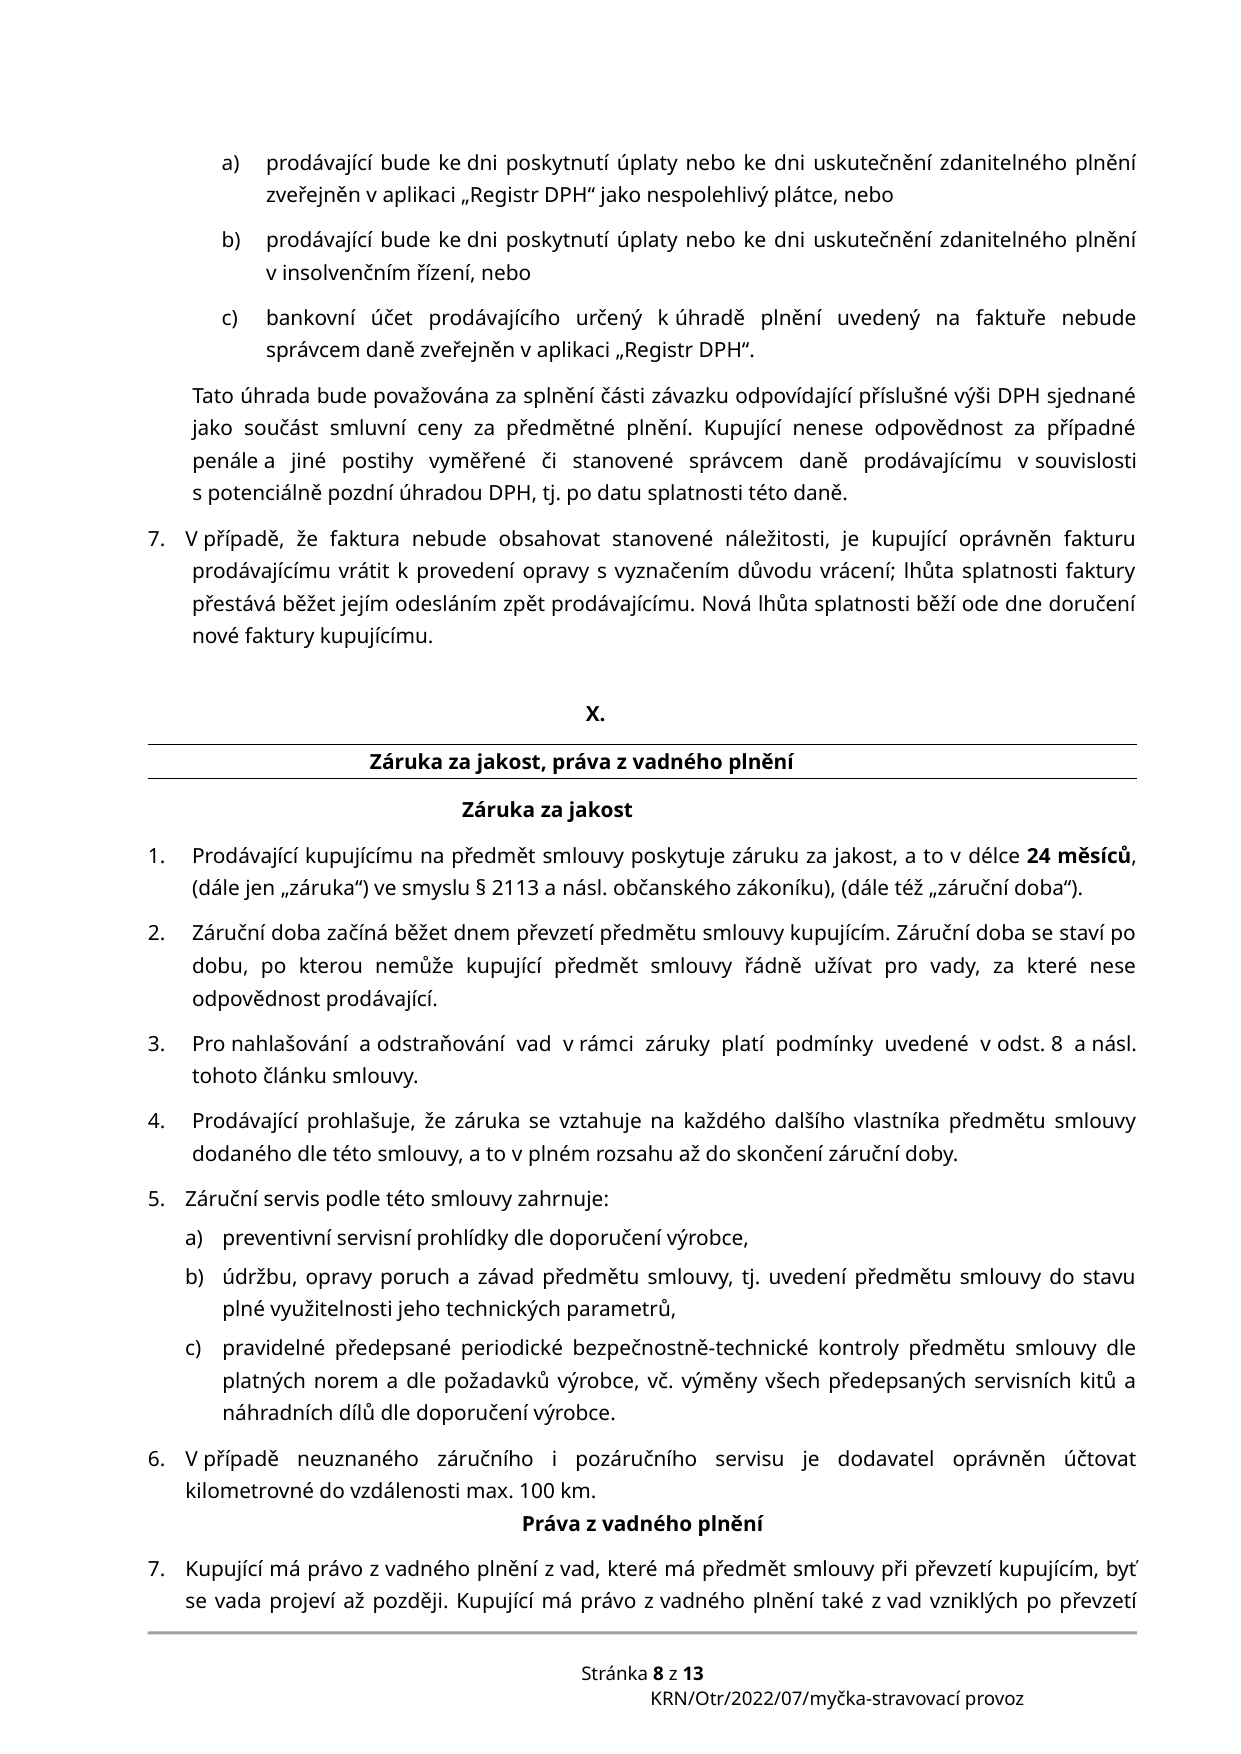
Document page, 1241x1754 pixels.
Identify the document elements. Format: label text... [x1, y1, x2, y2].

text Tato úhrada bude považována za splnění části závazku odpovídající příslušné výši DPH sjednané jako součást smluvní ceny za předmětné plnění. Kupující nenese odpovědnost za případné penále a jiné postihy vyměřené či stanovené správcem daně prodávajícímu v souvislosti s potenciálně pozdní úhradou DPH, tj. po datu splatnosti této daně. [192, 381, 1137, 507]
text Práva z vadného plnění [148, 1509, 1137, 1537]
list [148, 1554, 1137, 1615]
list bankovní účet prodávajícího určený k úhradě plnění uvedený na faktuře nebude správcem daně zveřejněn v aplikaci „Registr DPH“. [221, 303, 1137, 364]
text Záruka za jakost, práva z vadného plnění [148, 745, 1137, 778]
list Záruční servis podle této smlouvy zahrnuje: [148, 1184, 1137, 1213]
list preventivní servisní prohlídky dle doporučení výrobce, [185, 1223, 1137, 1251]
list Záruční doba začíná běžet dnem převzetí předmětu smlouvy kupujícím. Záruční doba se staví po dobu, po kterou nemůže kupující předmět smlouvy řádně užívat pro vady, za které nese odpovědnost prodávající. [148, 918, 1137, 1012]
list Prodávající prohlašuje, že záruka se vztahuje na každého dalšího vlastníka předmětu smlouvy dodaného dle této smlouvy, a to v plném rozsahu až do skončení záruční doby. [148, 1106, 1137, 1167]
list Prodávající kupujícímu na předmět smlouvy poskytuje záruku za jakost, a to v délce 24 měsíců, (dále jen „záruka“) ve smyslu § násl. občanského zákoníku), (dále též „záruční doba“). [148, 841, 1137, 902]
text Záruka za jakost [148, 796, 1137, 824]
list prodávající bude ke dni poskytnutí úplaty nebo ke dni uskutečnění zdanitelného plnění v insolvenčním řízení, nebo [221, 225, 1137, 286]
list údržbu, opravy poruch a závad předmětu smlouvy, tj. uvedení předmětu smlouvy do stavu plné využitelnosti jeho technických parametrů, [185, 1262, 1137, 1323]
list V případě neuznaného záručního i pozáručního servisu je dodavatel oprávněn účtovat kilometrovné do vzdálenosti max. 100 km. [148, 1444, 1137, 1505]
list prodávající bude ke dni poskytnutí úplaty nebo ke dni uskutečnění zdanitelného plnění zveřejněn v aplikaci „Registr DPH“ jako nespolehlivý plátce, nebo [221, 148, 1137, 209]
list Pro nahlašování a odstraňování vad v rámci záruky platí podmínky uvedené v odst. 8 a násl. tohoto článku smlouvy. [148, 1029, 1137, 1090]
list pravidelné předepsané periodické bezpečnostně-technické kontroly předmětu smlouvy dle platných norem a dle požadavků výrobce, vč. výměny všech předepsaných servisních kitů a náhradních dílů dle doporučení výrobce. [185, 1333, 1137, 1427]
list V případě, že faktura nebude obsahovat stanovené náležitosti, je kupující oprávněn fakturu prodávajícímu vrátit k provedení opravy s vyznačením důvodu vrácení; lhůta splatnosti faktury přestává běžet jejím odesláním zpět prodávajícímu. Nová lhůta splatnosti běží ode dne doručení nové faktury kupujícímu. [148, 524, 1137, 650]
